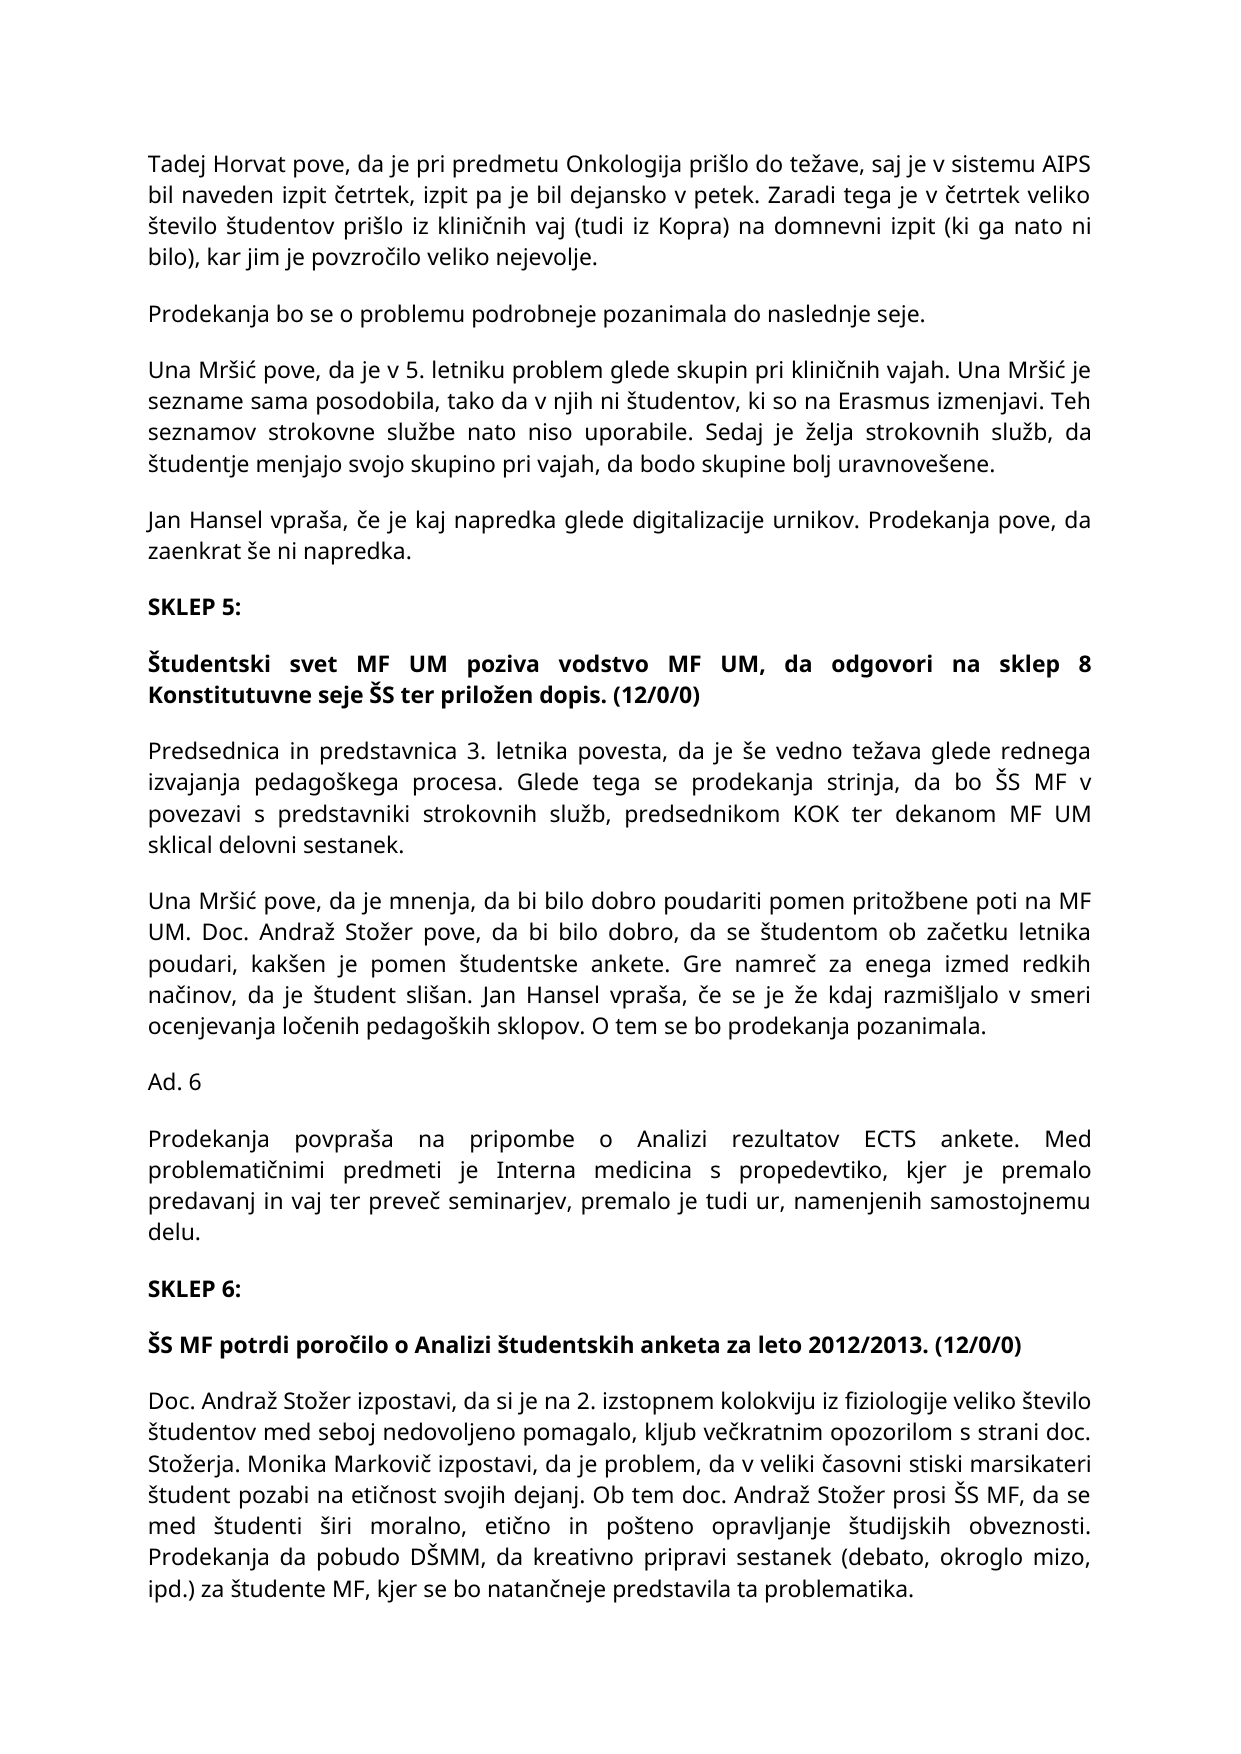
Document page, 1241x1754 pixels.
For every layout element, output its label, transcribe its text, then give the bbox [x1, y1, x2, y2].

text Tadej Horvat pove, da je pri predmetu Onkologija prišlo do težave, saj je v sistemu AIPS bil naveden izpit četrtek, izpit pa je bil dejansko v petek. Zaradi tega je v četrtek veliko število študentov prišlo iz kliničnih vaj (tudi iz Kopra) na domnevni izpit (ki ga nato ni bilo), kar jim je povzročilo veliko nejevolje. [148, 148, 1093, 273]
text SKLEP 6: [148, 1273, 1093, 1304]
text Študentski svet MF UM poziva vodstvo MF UM, da odgovori na sklep 8 Konstitutuvne seje ŠS ter priložen dopis. (12/0/0) [148, 648, 1093, 710]
text SKLEP 5: [148, 591, 1093, 623]
text Jan Hansel vpraša, če je kaj napredka glede digitalizacije urnikov. Prodekanja pove, da zaenkrat še ni napredka. [148, 504, 1093, 566]
text Doc. Andraž Stožer izpostavi, da si je na 2. izstopnem kolokviju iz fiziologije veliko število študentov med seboj nedovoljeno pomagalo, kljub večkratnim opozorilom s strani doc. Stožerja. Monika Markovič izpostavi, da je problem, da v veliki časovni stiski marsikateri študent pozabi na etičnost svojih dejanj. Ob tem doc. Andraž Stožer prosi ŠS MF, da se med študenti širi moralno, etično in pošteno opravljanje študijskih obveznosti. Prodekanja da pobudo DŠMM, da kreativno pripravi sestanek (debato, okroglo mizo, ipd.) za študente MF, kjer se bo natančneje predstavila ta problematika. [148, 1385, 1093, 1604]
text Una Mršić pove, da je mnenja, da bi bilo dobro poudariti pomen pritožbene poti na MF UM. Doc. Andraž Stožer pove, da bi bilo dobro, da se študentom ob začetku letnika poudari, kakšen je pomen študentske ankete. Gre namreč za enega izmed redkih načinov, da je študent slišan. Jan Hansel vpraša, če se je že kdaj razmišljalo v smeri ocenjevanja ločenih pedagoških sklopov. O tem se bo prodekanja pozanimala. [148, 885, 1093, 1041]
text Prodekanja bo se o problemu podrobneje pozanimala do naslednje seje. [148, 298, 1093, 329]
text Prodekanja povpraša na pripombe o Analizi rezultatov ECTS ankete. Med problematičnimi predmeti je Interna medicina s propedevtiko, kjer je premalo predavanj in vaj ter preveč seminarjev, premalo je tudi ur, namenjenih samostojnemu delu. [148, 1123, 1093, 1248]
text Una Mršić pove, da je v 5. letniku problem glede skupin pri kliničnih vajah. Una Mršić je sezname sama posodobila, tako da v njih ni študentov, ki so na Erasmus izmenjavi. Teh seznamov strokovne službe nato niso uporabile. Sedaj je želja strokovnih služb, da študentje menjajo svojo skupino pri vajah, da bodo skupine bolj uravnovešene. [148, 354, 1093, 479]
text Ad. 6 [148, 1066, 1093, 1098]
text Predsednica in predstavnica 3. letnika povesta, da je še vedno težava glede rednega izvajanja pedagoškega procesa. Glede tega se prodekanja strinja, da bo ŠS MF v povezavi s predstavniki strokovnih služb, predsednikom KOK ter dekanom MF UM sklical delovni sestanek. [148, 735, 1093, 860]
text ŠS MF potrdi poročilo o Analizi študentskih anketa za leto 2012/2013. (12/0/0) [148, 1329, 1093, 1360]
